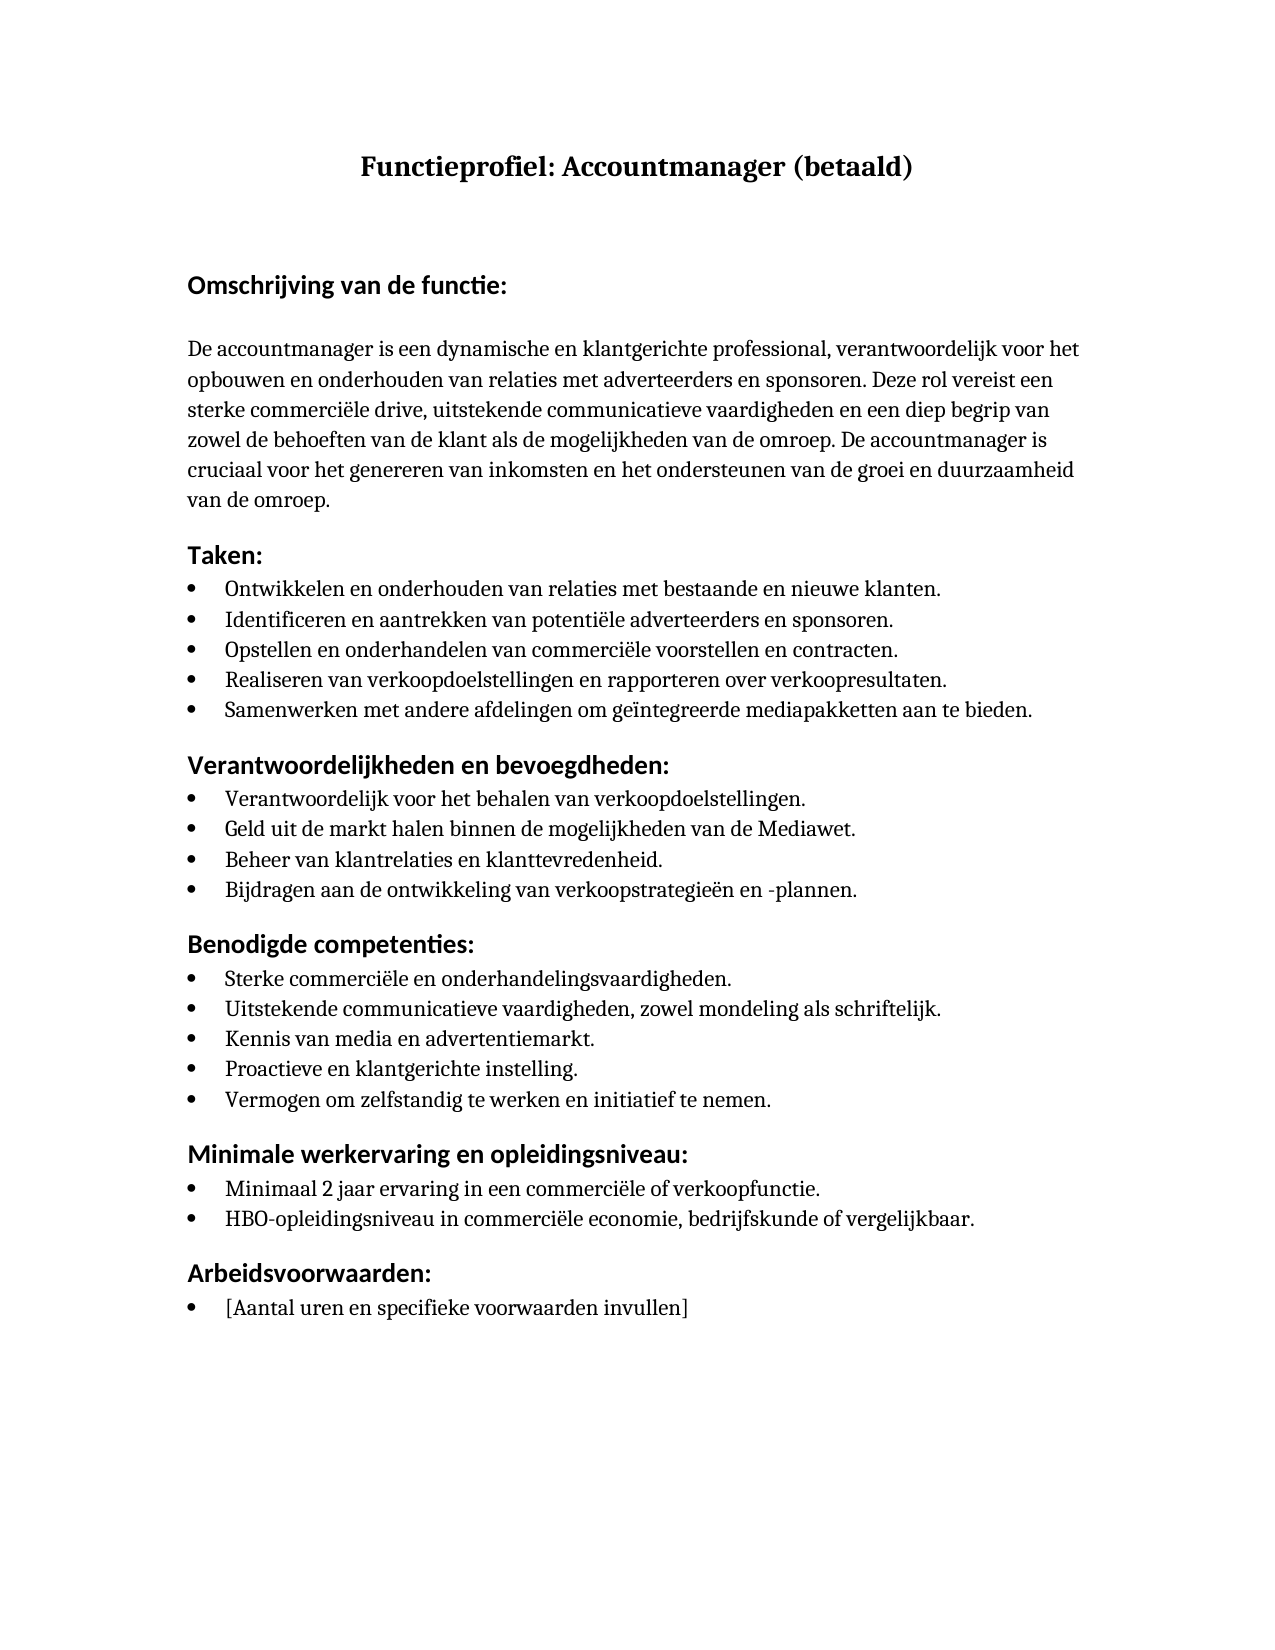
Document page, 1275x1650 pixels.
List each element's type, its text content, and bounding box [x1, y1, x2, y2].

list Kennis van media en advertentiemarkt. [187, 1026, 1087, 1052]
list Beheer van klantrelaties en klanttevredenheid. [187, 846, 1087, 873]
text Functieprofiel: Accountmanager (betaald) [187, 150, 1087, 183]
subtitle Verantwoordelijkheden en bevoegdheden: [187, 748, 1087, 781]
subtitle Arbeidsvoorwaarden: [187, 1257, 1087, 1290]
list Minimaal 2 jaar ervaring in een commerciële of verkoopfunctie. [187, 1175, 1087, 1202]
subtitle Omschrijving van de functie: [187, 268, 1087, 301]
list Sterke commerciële en onderhandelingsvaardigheden. [187, 966, 1087, 992]
list Uitstekende communicatieve vaardigheden, zowel mondeling als schriftelijk. [187, 996, 1087, 1022]
list Verantwoordelijk voor het behalen van verkoopdoelstellingen. [187, 786, 1087, 812]
list Opstellen en onderhandelen van commerciële voorstellen en contracten. [187, 637, 1087, 663]
list Vermogen om zelfstandig te werken en initiatief te nemen. [187, 1086, 1087, 1113]
list Bijdragen aan de ontwikkeling van verkoopstrategieën en -plannen. [187, 877, 1087, 903]
list De accountmanager is een dynamische en klantgerichte professional, verantwoordelijk voor het opbouwen en onderhouden van relaties met adverteerders en sponsoren. Deze rol vereist een sterke commerciële drive, uitstekende communicatieve vaardigheden en een diep begrip van zowel de behoeften van de klant als de mogelijkheden van de omroep. De accountmanager is cruciaal voor het genereren van inkomsten en het ondersteunen van de groei en duurzaamheid van de omroep. [187, 336, 1087, 514]
list HBO-opleidingsniveau in commerciële economie, bedrijfskunde of vergelijkbaar. [187, 1206, 1087, 1232]
list Samenwerken met andere afdelingen om geïntegreerde mediapakketten aan te bieden. [187, 697, 1087, 723]
list Ontwikkelen en onderhouden van relaties met bestaande en nieuwe klanten. [187, 576, 1087, 603]
subtitle Taken: [187, 538, 1087, 571]
list [Aantal uren en specifieke voorwaarden invullen] [187, 1294, 1087, 1321]
subtitle Minimale werkervaring en opleidingsniveau: [187, 1137, 1087, 1171]
list Geld uit de markt halen binnen de mogelijkheden van de Mediawet. [187, 816, 1087, 843]
list Proactieve en klantgerichte instelling. [187, 1056, 1087, 1083]
list Identificeren en aantrekken van potentiële adverteerders en sponsoren. [187, 606, 1087, 633]
subtitle Benodigde competenties: [187, 928, 1087, 961]
list Realiseren van verkoopdoelstellingen en rapporteren over verkoopresultaten. [187, 667, 1087, 693]
